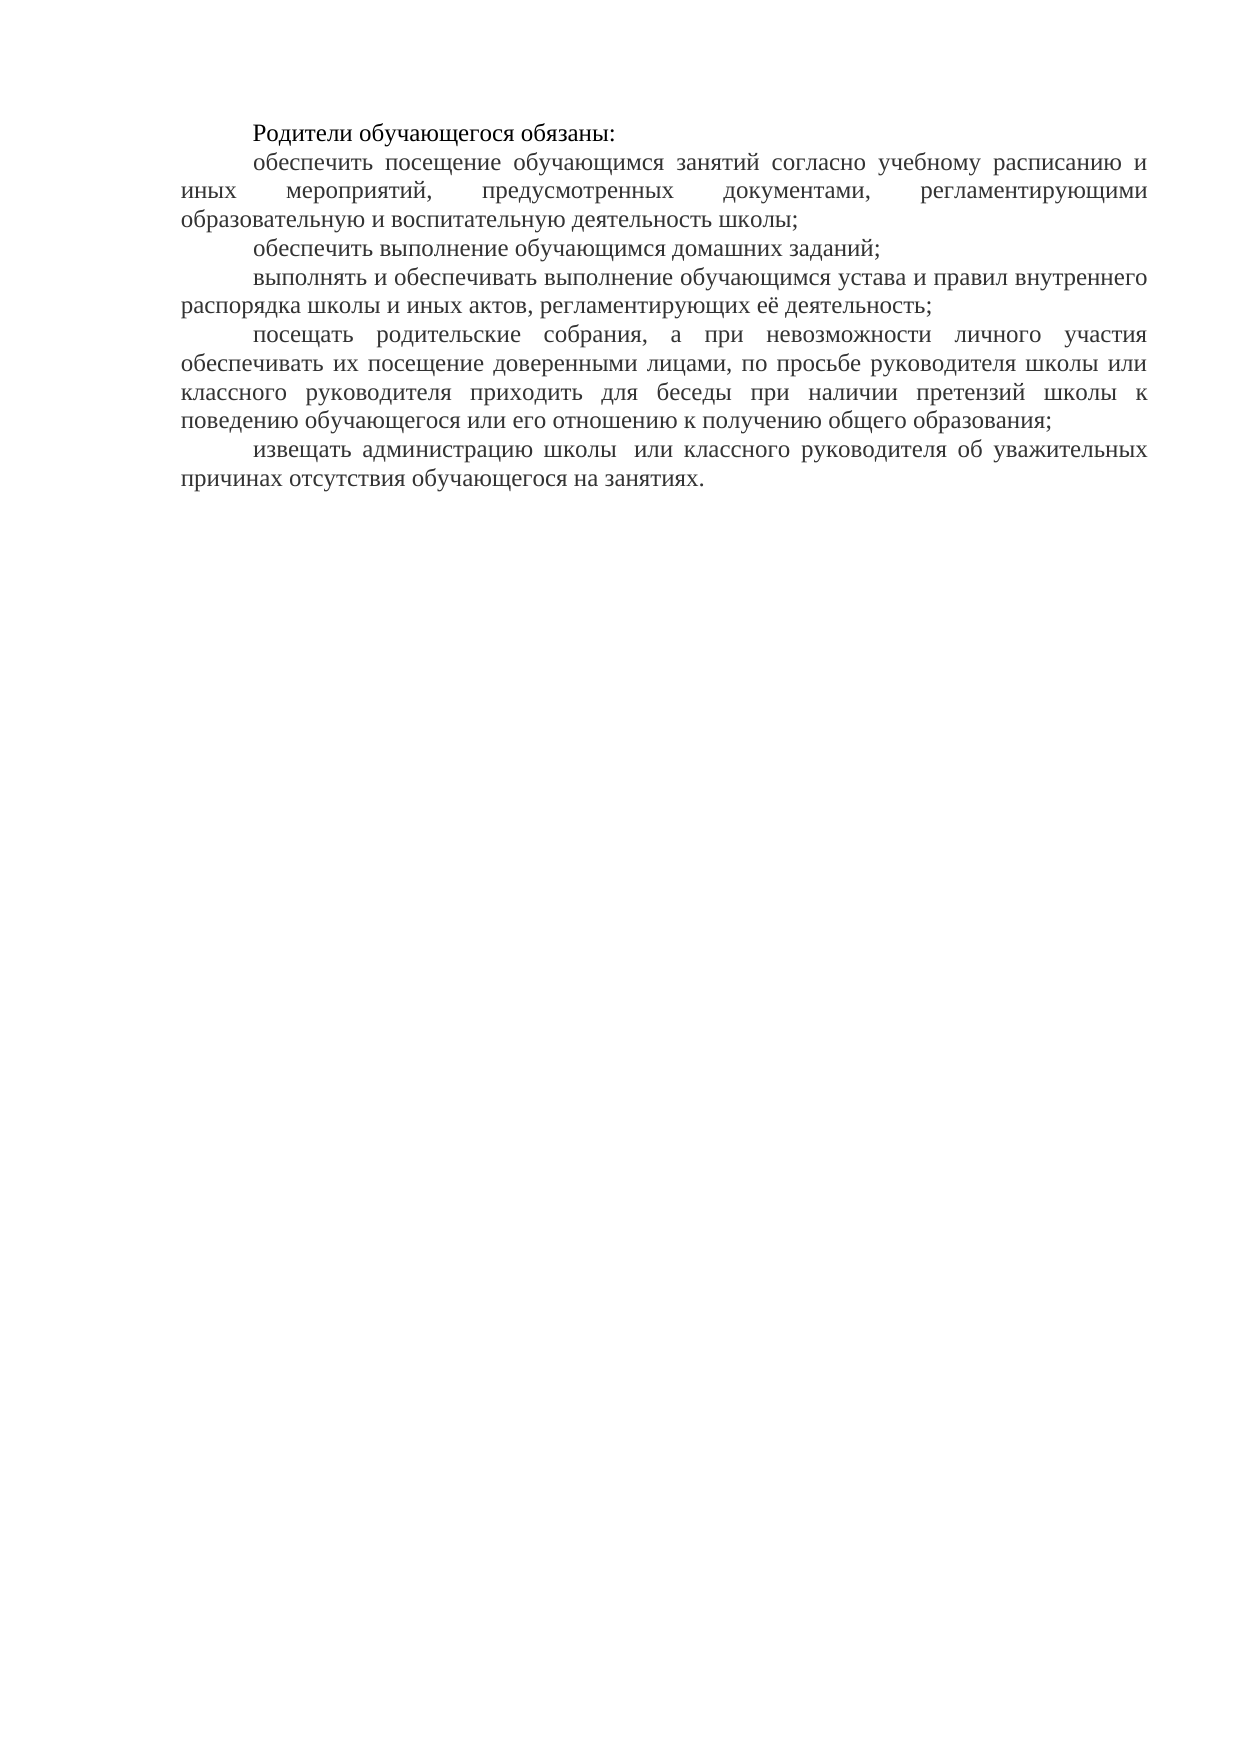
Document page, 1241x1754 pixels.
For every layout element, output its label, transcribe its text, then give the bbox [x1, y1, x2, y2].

text  выполнять и обеспечивать выполнение обучающимся устава и правил внутреннего распорядка школы и иных актов, регламентирующих её деятельность; [177, 262, 1148, 319]
text Родители обучающегося обязаны: [177, 118, 1152, 147]
text  извещать администрацию школы или классного руководителя об уважительных причинах отсутствия обучающегося на занятиях. [177, 434, 1148, 492]
text  посещать родительские собрания, а при невозможности личного участия обеспечивать их посещение доверенными лицами, по просьбе руководителя школы или классного руководителя приходить для беседы при наличии претензий школы к поведению обучающегося или его отношению к получению общего образования; [177, 319, 1148, 434]
text  обеспечить посещение обучающимся занятий согласно учебному расписанию и иных мероприятий, предусмотренных документами, регламентирующими образовательную и воспитательную деятельность школы; [177, 147, 1148, 233]
text  обеспечить выполнение обучающимся домашних заданий; [177, 233, 1148, 262]
